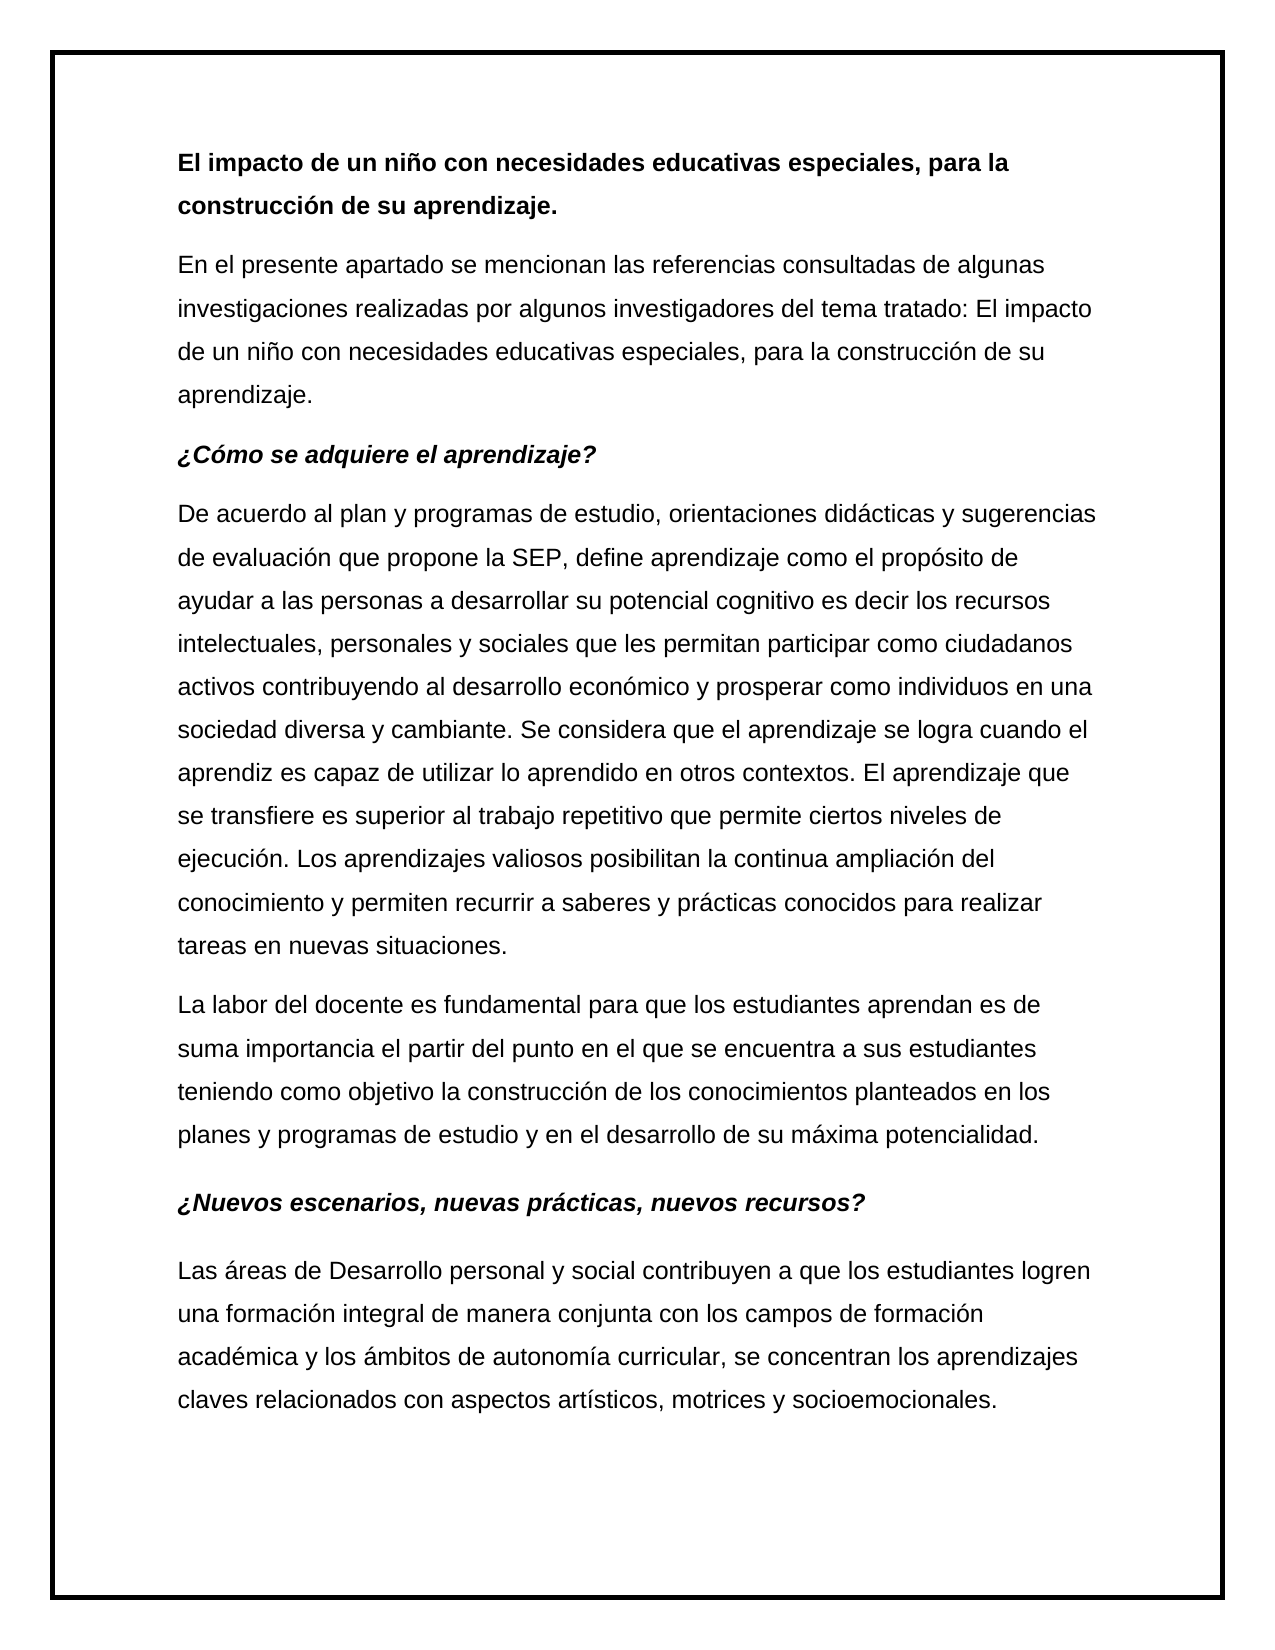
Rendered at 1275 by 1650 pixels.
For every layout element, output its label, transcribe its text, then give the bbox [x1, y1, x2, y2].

text En el presente apartado se mencionan las referencias consultadas de algunas investigaciones realizadas por algunos investigadores del tema tratado: El impacto de un niño con necesidades educativas especiales, para la construcción de su aprendizaje. [177, 251, 1098, 409]
text Las áreas de Desarrollo personal y social contribuyen a que los estudiantes logren una formación integral de manera conjunta con los campos de formación académica y los ámbitos de autonomía curricular, se concentran los aprendizajes claves relacionados con aspectos artísticos, motrices y socioemocionales. [177, 1256, 1098, 1414]
text El impacto de un niño con necesidades educativas especiales, para la construcción de su aprendizaje. [177, 148, 1098, 219]
text ¿Cómo se adquiere el aprendizaje? [177, 440, 1098, 468]
text De acuerdo al plan y programas de estudio, orientaciones didácticas y sugerencias de evaluación que propone la SEP, define aprendizaje como el propósito de ayudar a las personas a desarrollar su potencial cognitivo es decir los recursos intelectuales, personales y sociales que les permitan participar como ciudadanos activos contribuyendo al desarrollo económico y prosperar como individuos en una sociedad diversa y cambiante. Se considera que el aprendizaje se logra cuando el aprendiz es capaz de utilizar lo aprendido en otros contextos. El aprendizaje que se transfiere es superior al trabajo repetitivo que permite ciertos niveles de ejecución. Los aprendizajes valiosos posibilitan la continua ampliación del conocimiento y permiten recurrir a saberes y prácticas conocidos para realizar tareas en nuevas situaciones. [177, 499, 1098, 959]
text ¿Nuevos escenarios, nuevas prácticas, nuevos recursos? [177, 1188, 1098, 1217]
text La labor del docente es fundamental para que los estudiantes aprendan es de suma importancia el partir del punto en el que se encuentra a sus estudiantes teniendo como objetivo la construcción de los conocimientos planteados en los planes y programas de estudio y en el desarrollo de su máxima potencialidad. [177, 991, 1098, 1149]
